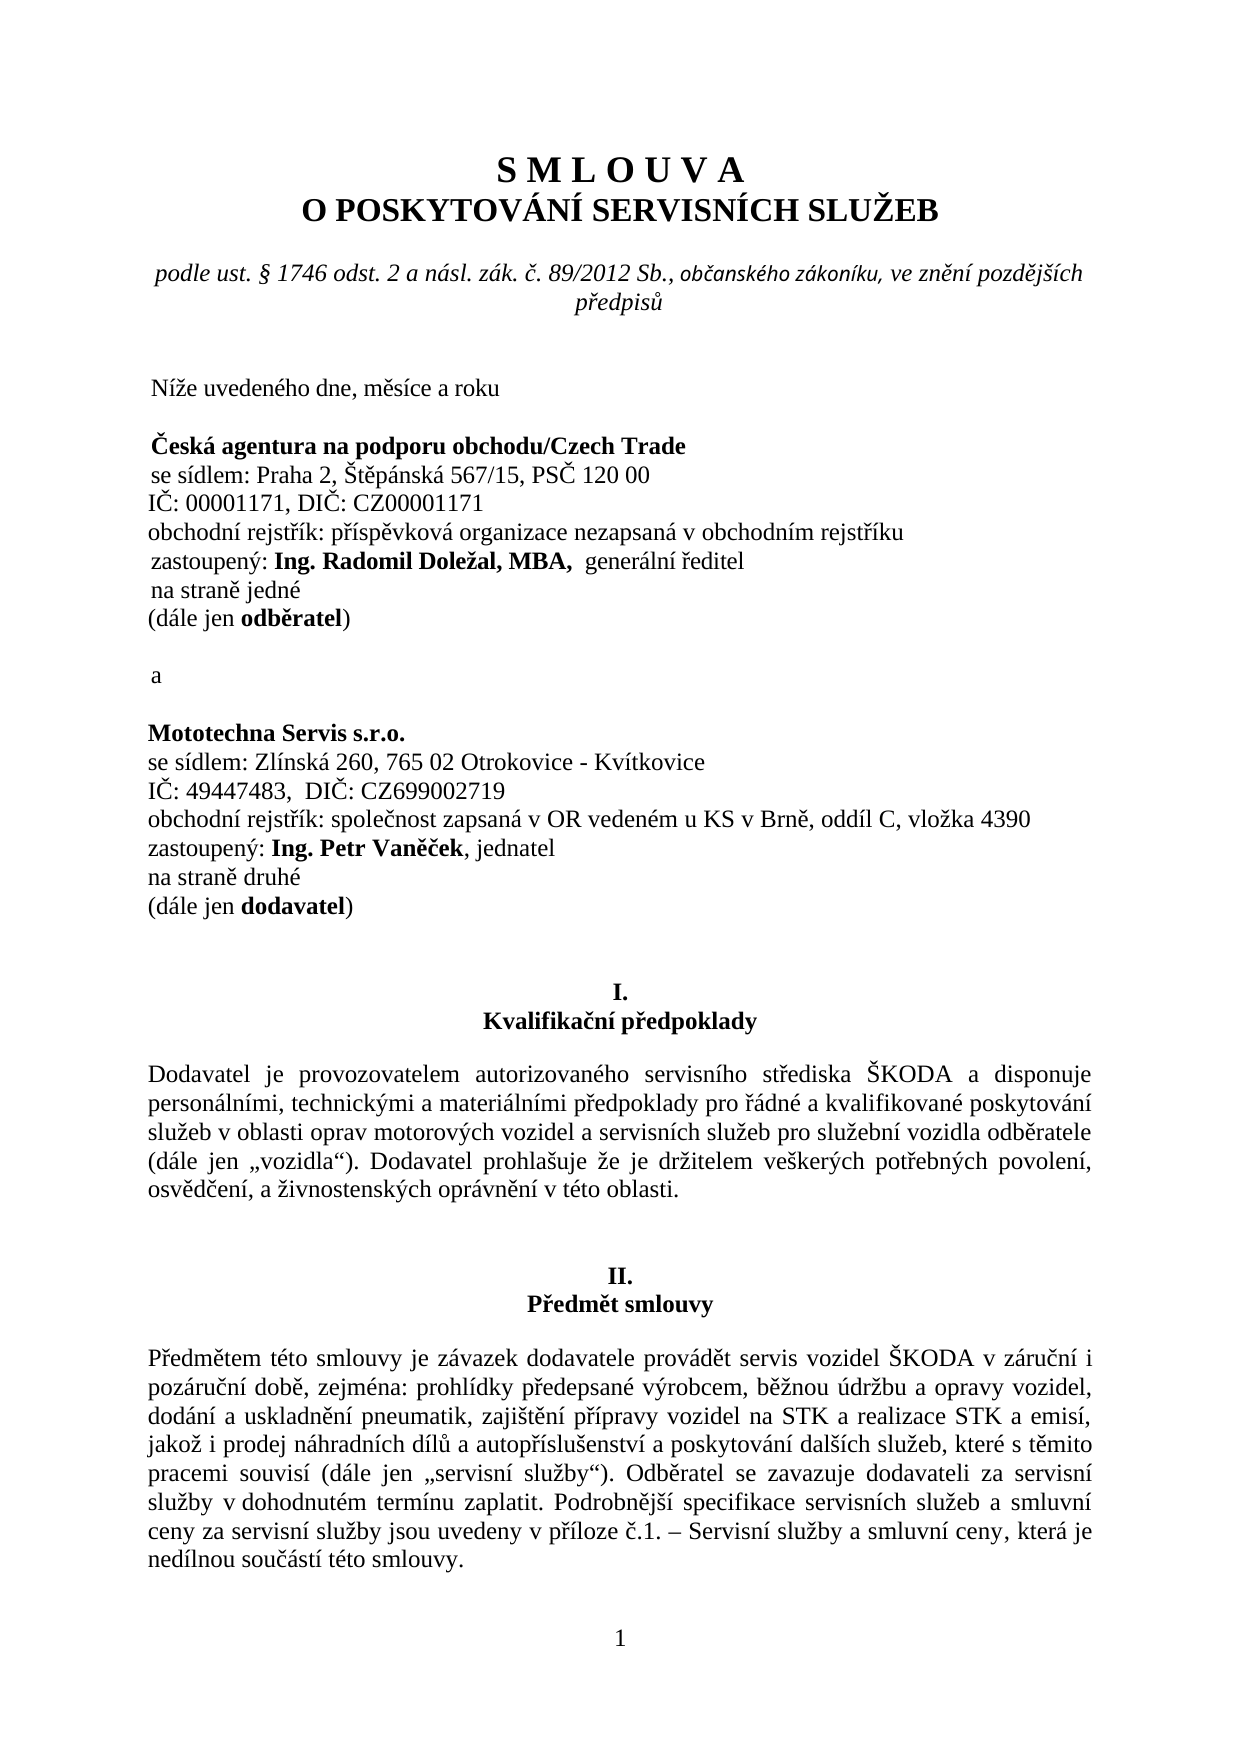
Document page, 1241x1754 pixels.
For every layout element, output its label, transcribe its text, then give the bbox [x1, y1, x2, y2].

text se sídlem: Praha 2, Štěpánská 567/15, PSČ 120 00 [151, 460, 1093, 488]
title S M L O U V A [148, 148, 1093, 191]
subtitle Předmět smlouvy [148, 1289, 1093, 1318]
text obchodní rejstřík: společnost zapsaná v OR vedeném u KS v Brně, oddíl C, vložka 4390 [148, 804, 1093, 833]
text a [151, 661, 1093, 689]
text Předmětem této smlouvy je závazek dodavatele provádět servis vozidel ŠKODA v záruční i pozáruční době, zejména: prohlídky předepsané výrobcem, běžnou údržbu a opravy vozidel, dodání a uskladnění pneumatik, zajištění přípravy vozidel na STK a realizace STK a emisí, jakož i prodej náhradních dílů a autopříslušenství a poskytování dalších služeb, které s těmito pracemi souvisí (dále jen „servisní služby“). Odběratel se zavazuje dodavateli za servisní služby v dohodnutém termínu zaplatit. Podrobnější specifikace servisních služeb a smluvní ceny za servisní služby jsou uvedeny v příloze č.1. – Servisní služby a smluvní ceny, která je nedílnou součástí této smlouvy. [148, 1343, 1093, 1573]
text zastoupený: Ing. Petr Vaněček, jednatel [148, 833, 1093, 862]
subtitle Dodavatel je provozovatelem autorizovaného servisního střediska ŠKODA a disponuje personálními, technickými a materiálními předpoklady pro řádné a kvalifikované poskytování služeb v oblasti oprav motorových vozidel a servisních služeb pro služební vozidla odběratele (dále jen „vozidla“). Dodavatel prohlašuje že je držitelem veškerých potřebných povolení, osvědčení, a živnostenských oprávnění v této oblasti. [148, 1059, 1093, 1203]
text Mototechna Servis s.r.o. [148, 718, 1093, 747]
text O POSKYTOVÁNÍ SERVISNÍCH SLUŽEB [148, 191, 1093, 229]
text IČ: 49447483, DIČ: CZ699002719 [148, 776, 1093, 804]
text I. [148, 977, 1093, 1006]
subtitle Kvalifikační předpoklady [148, 1006, 1093, 1034]
text Česká agentura na podporu obchodu/Czech Trade [151, 431, 1093, 460]
text (dále jen odběratel) [148, 603, 1093, 632]
text Níže uvedeného dne, měsíce a roku [151, 373, 1093, 402]
text podle ust. § 1746 odst. 2 a násl. zák. č. 89/2012 Sb., občanského zákoníku, ve znění pozdějších předpisů [148, 258, 1093, 316]
text na straně jedné [151, 575, 1093, 603]
text (dále jen dodavatel) [148, 891, 1093, 919]
text zastoupený: Ing. Radomil Doležal, MBA, generální ředitel [151, 546, 1093, 575]
subtitle II. [148, 1261, 1093, 1289]
text obchodní rejstřík: příspěvková organizace nezapsaná v obchodním rejstříku [148, 517, 1093, 546]
text IČ: 00001171, DIČ: CZ00001171 [148, 488, 1093, 517]
text se sídlem: Zlínská 260, 765 02 Otrokovice - Kvítkovice [148, 747, 1093, 776]
text na straně druhé [148, 862, 1093, 891]
